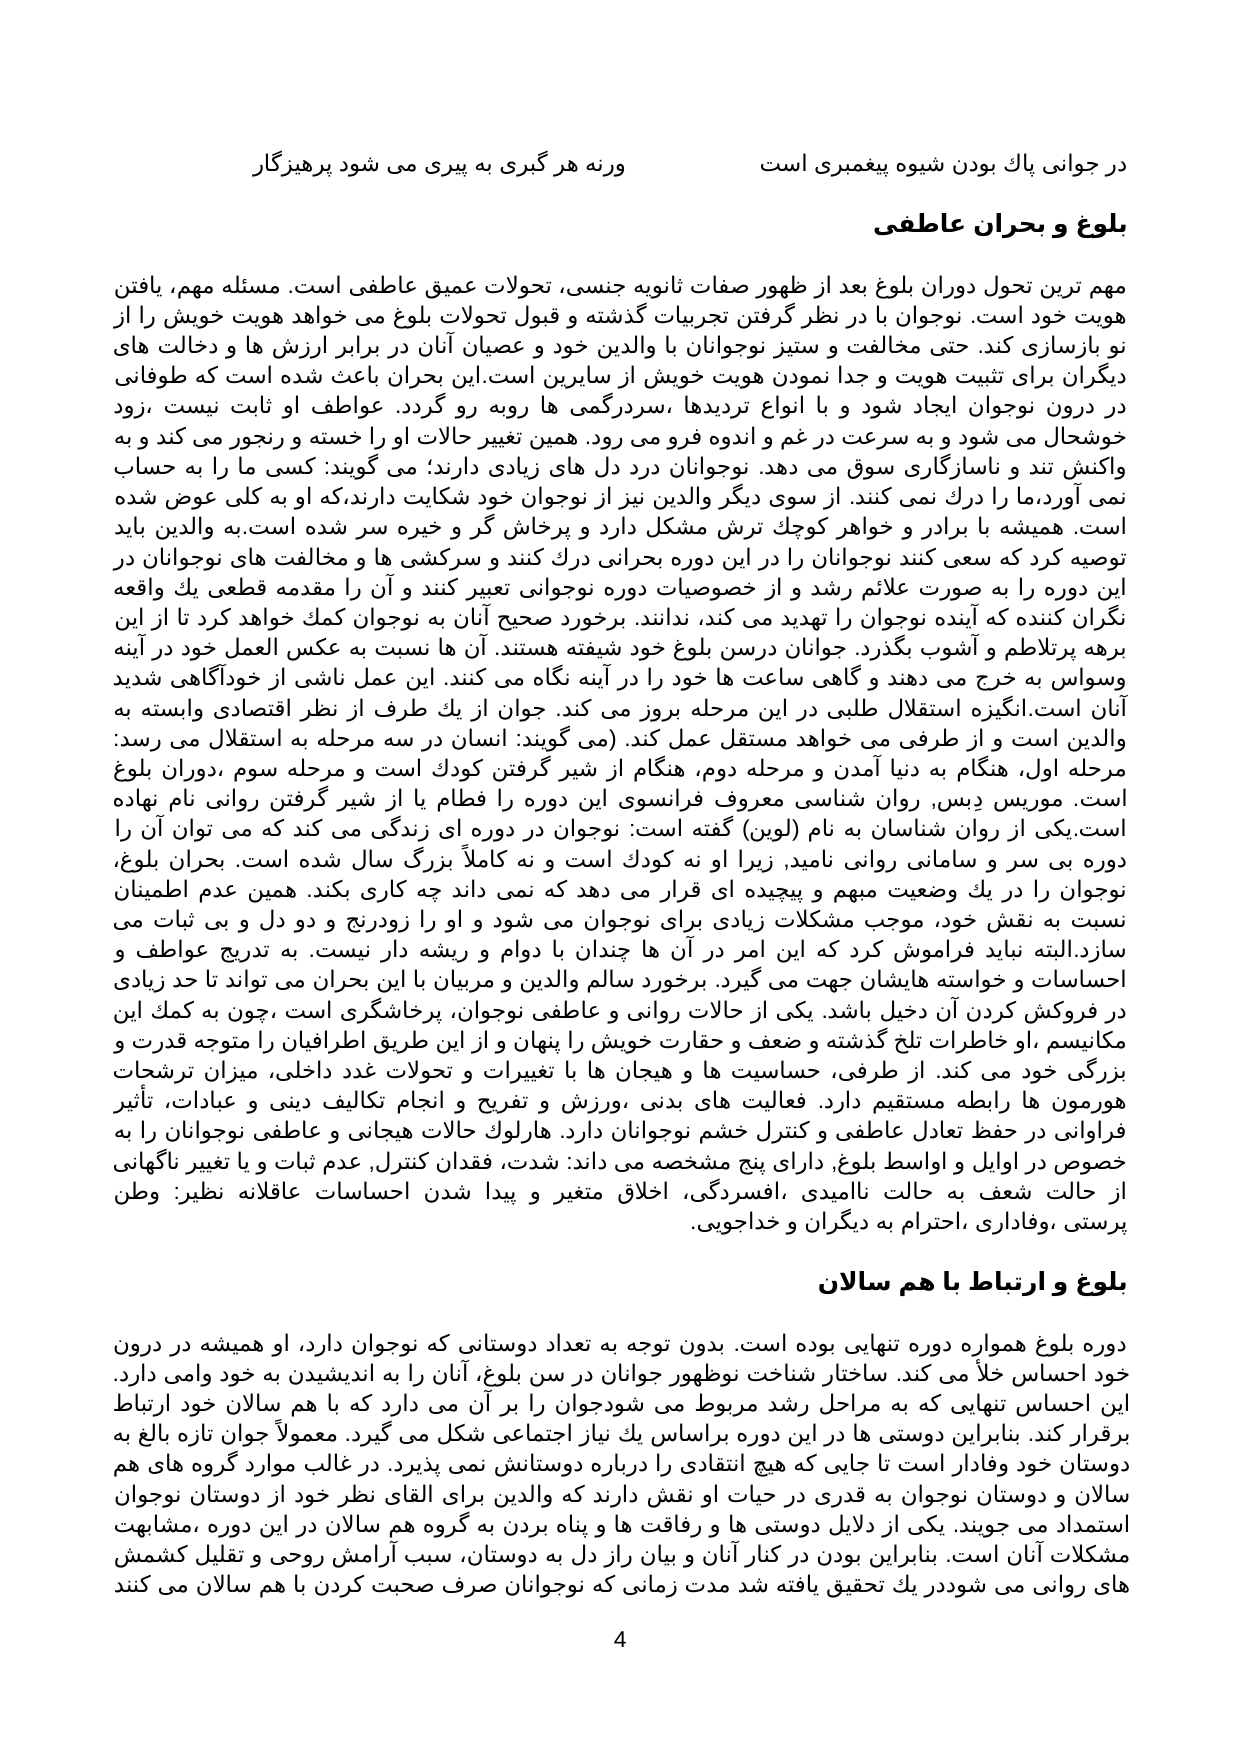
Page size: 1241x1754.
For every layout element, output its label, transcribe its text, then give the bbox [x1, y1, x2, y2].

text بلوغ و ارتباط با هم سالان [112, 1267, 1128, 1296]
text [112, 1329, 1131, 1598]
text بلوغ و بحران عاطفى [112, 209, 1128, 238]
text در جوانى پاك بودن شيوه پيغمبرى است ورنه هر گبرى به پيرى مى شود پرهيزگار [112, 150, 1128, 176]
text مهم ترين تحول دوران بلوغ بعد از ظهور صفات ثانويه جنسى، تحولات عميق عاطفى است. مسئله مهم، يافتن هويت خود است. نوجوان با در نظر گرفتن تجربيات گذشته و قبول تحولات بلوغ مى خواهد هويت خويش را از نو بازسازى كند. حتى مخالفت و ستيز نوجوانان با والدين خود و عصيان آنان در برابر ارزش ها و دخالت هاى ديگران براى تثبيت هويت و جدا نمودن هويت خويش از سايرين است.اين بحران باعث شده است كه طوفانى در درون نوجوان ايجاد شود و با انواع ترديدها ،سردرگمى ها روبه رو گردد. عواطف او ثابت نيست ،زود خوشحال مى شود و به سرعت در غم و اندوه فرو مى رود. همين تغيير حالات او را خسته و رنجور مى كند و به واكنش تند و ناسازگارى سوق مى دهد. نوجوانان درد دل هاى زيادى دارند؛ مى گويند: كسى ما را به حساب نمى آورد،ما را درك نمى كنند. از سوى ديگر والدين نيز از نوجوان خود شكايت دارند،كه او به كلى عوض شده است. هميشه با برادر و خواهر كوچك ترش مشكل دارد و پرخاش گر و خيره سر شده است.به والدين بايد توصيه كرد كه سعى كنند نوجوانان را در اين دوره بحرانى درك كنند و سركشى ها و مخالفت هاى نوجوانان در اين دوره را به صورت علائم رشد و از خصوصيات دوره نوجوانى تعبير كنند و آن را مقدمه قطعى يك واقعه نگران كننده كه آينده نوجوان را تهديد مى كند، ندانند. برخورد صحيح آنان به نوجوان كمك خواهد كرد تا از اين برهه پرتلاطم و آشوب بگذرد. جوانان درسن بلوغ خود شيفته هستند. آن ها نسبت به عكس العمل خود در آينه وسواس به خرج مى دهند و گاهى ساعت ها خود را در آينه نگاه مى كنند. اين عمل ناشى از خودآگاهى شديد آنان است.انگيزه استقلال طلبى در اين مرحله بروز مى كند. جوان از يك طرف از نظر اقتصادى وابسته به والدين است و از طرفى مى خواهد مستقل عمل كند. (مى گويند: انسان در سه مرحله به استقلال مى رسد: مرحله اول، هنگام به دنيا آمدن و مرحله دوم، هنگام از شير گرفتن كودك است و مرحله سوم ،دوران بلوغ است. موريس دِبس, روان شناسى معروف فرانسوى اين دوره را فطام يا از شير گرفتن روانى نام نهاده است.يكى از روان شناسان به نام (لوين) گفته است: نوجوان در دوره اى زندگى مى كند كه مى توان آن را دوره بى سر و سامانى روانى ناميد, زيرا او نه كودك است و نه كاملاً بزرگ سال شده است. بحران بلوغ، نوجوان را در يك وضعيت مبهم و پيچيده اى قرار مى دهد كه نمى داند چه كارى بكند. همين عدم اطمينان نسبت به نقش خود، موجب مشكلات زيادى براى نوجوان مى شود و او را زودرنج و دو دل و بى ثبات مى سازد.البته نبايد فراموش كرد كه اين امر در آن ها چندان با دوام و ريشه دار نيست. به تدريج عواطف و احساسات و خواسته هايشان جهت مى گيرد. برخورد سالم والدين و مربيان با اين بحران مى تواند تا حد زيادى در فروكش كردن آن دخيل باشد. يكى از حالات روانى و عاطفى نوجوان، پرخاشگرى است ،چون به كمك اين مكانيسم ،او خاطرات تلخ گذشته و ضعف و حقارت خويش را پنهان و از اين طريق اطرافيان را متوجه قدرت و بزرگى خود مى كند. از طرفى، حساسيت ها و هيجان ها با تغييرات و تحولات غدد داخلى، ميزان ترشحات هورمون ها رابطه مستقيم دارد. فعاليت هاى بدنى ،ورزش و تفريح و انجام تكاليف دينى و عبادات، تأثير فراوانى در حفظ تعادل عاطفى و كنترل خشم نوجوانان دارد. هارلوك حالات هيجانى و عاطفى نوجوانان را به خصوص در اوايل و اواسط بلوغ, داراى پنج مشخصه مى داند: شدت، فقدان كنترل, عدم ثبات و يا تغيير ناگهانى از حالت شعف به حالت نااميدى ،افسردگى، اخلاق متغير و پيدا شدن احساسات عاقلانه نظير: وطن پرستى ،وفادارى ،احترام به ديگران و خداجويى. [112, 272, 1128, 1234]
